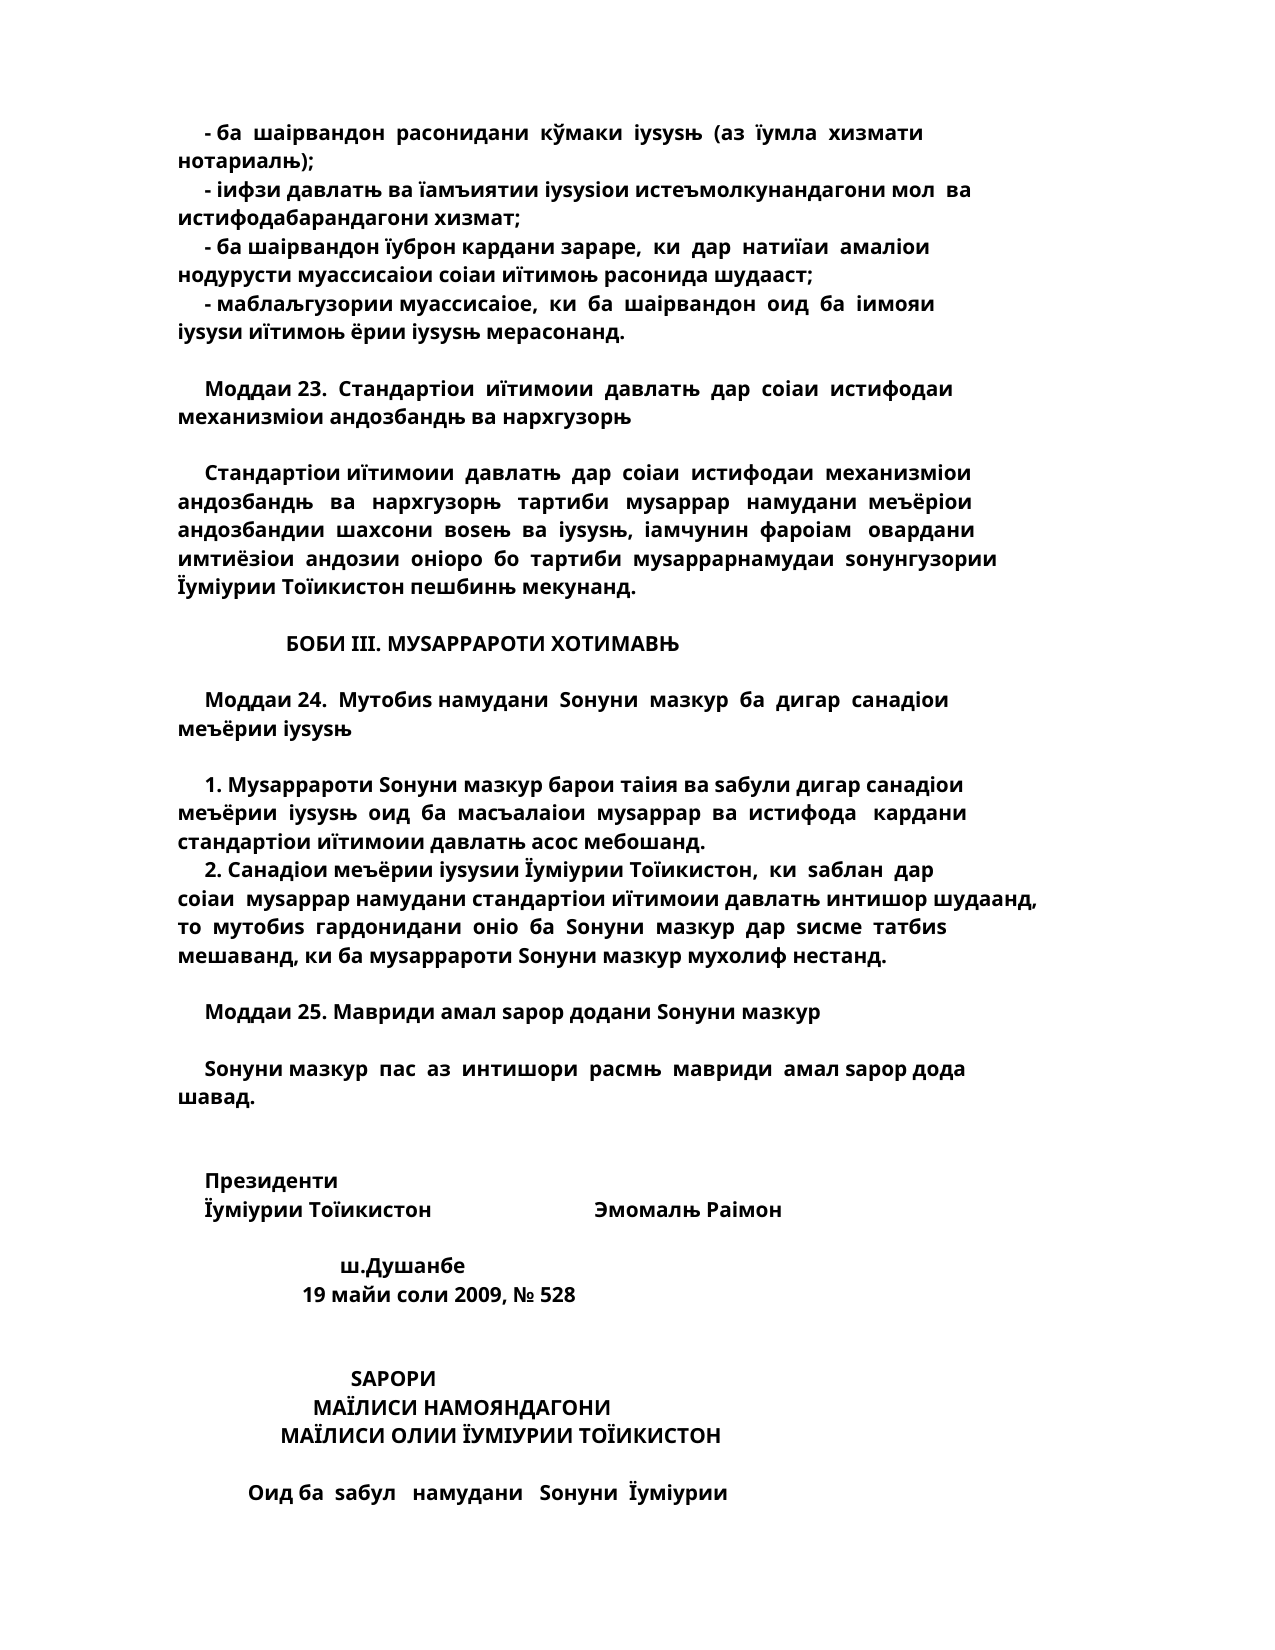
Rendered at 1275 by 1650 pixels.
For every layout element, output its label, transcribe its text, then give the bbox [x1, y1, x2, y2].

text іуѕуѕи иїтимоњ ёрии іуѕуѕњ мерасонанд. [177, 317, 1186, 346]
text Моддаи 23. Стандартіои иїтимоии давлатњ дар соіаи истифодаи [177, 374, 1186, 402]
text Оид ба ѕабул намудани Ѕонуни Їуміурии [177, 1478, 1186, 1506]
text соіаи муѕаррар намудани стандартіои иїтимоии давлатњ интишор шудаанд, [177, 884, 1186, 912]
text нотариалњ); [177, 147, 1186, 175]
text стандартіои иїтимоии давлатњ асос мебошанд. [177, 827, 1186, 855]
text МАЇЛИСИ НАМОЯНДАГОНИ [177, 1393, 1186, 1421]
text андозбандњ ва нархгузорњ тартиби муѕаррар намудани меъёріои [177, 487, 1186, 515]
text механизміои андозбандњ ва нархгузорњ [177, 402, 1186, 431]
text ш.Душанбе [177, 1251, 1186, 1280]
text 19 майи соли 2009, № 528 [177, 1280, 1186, 1308]
text имтиёзіои андозии оніоро бо тартиби муѕаррарнамудаи ѕонунгузории [177, 544, 1186, 572]
text 2. Санадіои меъёрии іуѕуѕии Їуміурии Тоїикистон, ки ѕаблан дар [177, 855, 1186, 884]
text Ѕонуни мазкур пас аз интишори расмњ мавриди амал ѕарор дода [177, 1054, 1186, 1082]
text Моддаи 24. Мутобиѕ намудани Ѕонуни мазкур ба дигар санадіои [177, 685, 1186, 714]
text Президенти [177, 1167, 1186, 1195]
text Їуміурии Тоїикистон Эмомалњ Раімон [177, 1195, 1186, 1223]
text Стандартіои иїтимоии давлатњ дар соіаи истифодаи механизміои [177, 458, 1186, 487]
text Моддаи 25. Мавриди амал ѕарор додани Ѕонуни мазкур [177, 997, 1186, 1026]
text - маблаљгузории муассисаіое, ки ба шаірвандон оид ба іимояи [177, 289, 1186, 317]
text МАЇЛИСИ ОЛИИ ЇУМІУРИИ ТОЇИКИСТОН [177, 1421, 1186, 1450]
text то мутобиѕ гардонидани оніо ба Ѕонуни мазкур дар ѕисме татбиѕ [177, 912, 1186, 941]
text истифодабарандагони хизмат; [177, 203, 1186, 232]
text - ба шаірвандон расонидани кўмаки іуѕуѕњ (аз їумла хизмати [177, 118, 1186, 147]
text - ба шаірвандон їуброн кардани зараре, ки дар натиїаи амаліои [177, 232, 1186, 260]
text - іифзи давлатњ ва їамъиятии іуѕуѕіои истеъмолкунандагони мол ва [177, 175, 1186, 203]
text мешаванд, ки ба муѕаррароти Ѕонуни мазкур мухолиф нестанд. [177, 941, 1186, 969]
text меъёрии іуѕуѕњ оид ба масъалаіои муѕаррар ва истифода кардани [177, 798, 1186, 827]
text шавад. [177, 1082, 1186, 1111]
text Їуміурии Тоїикистон пешбинњ мекунанд. [177, 572, 1186, 601]
text 1. Муѕаррароти Ѕонуни мазкур барои таіия ва ѕабули дигар санадіои [177, 770, 1186, 798]
text нодурусти муассисаіои соіаи иїтимоњ расонида шудааст; [177, 260, 1186, 289]
text андозбандии шахсони воѕењ ва іуѕуѕњ, іамчунин фароіам овардани [177, 515, 1186, 544]
text меъёрии іуѕуѕњ [177, 714, 1186, 742]
text ЅАРОРИ [177, 1364, 1186, 1393]
text БОБИ III. МУЅАРРАРОТИ ХОТИМАВЊ [177, 629, 1186, 657]
